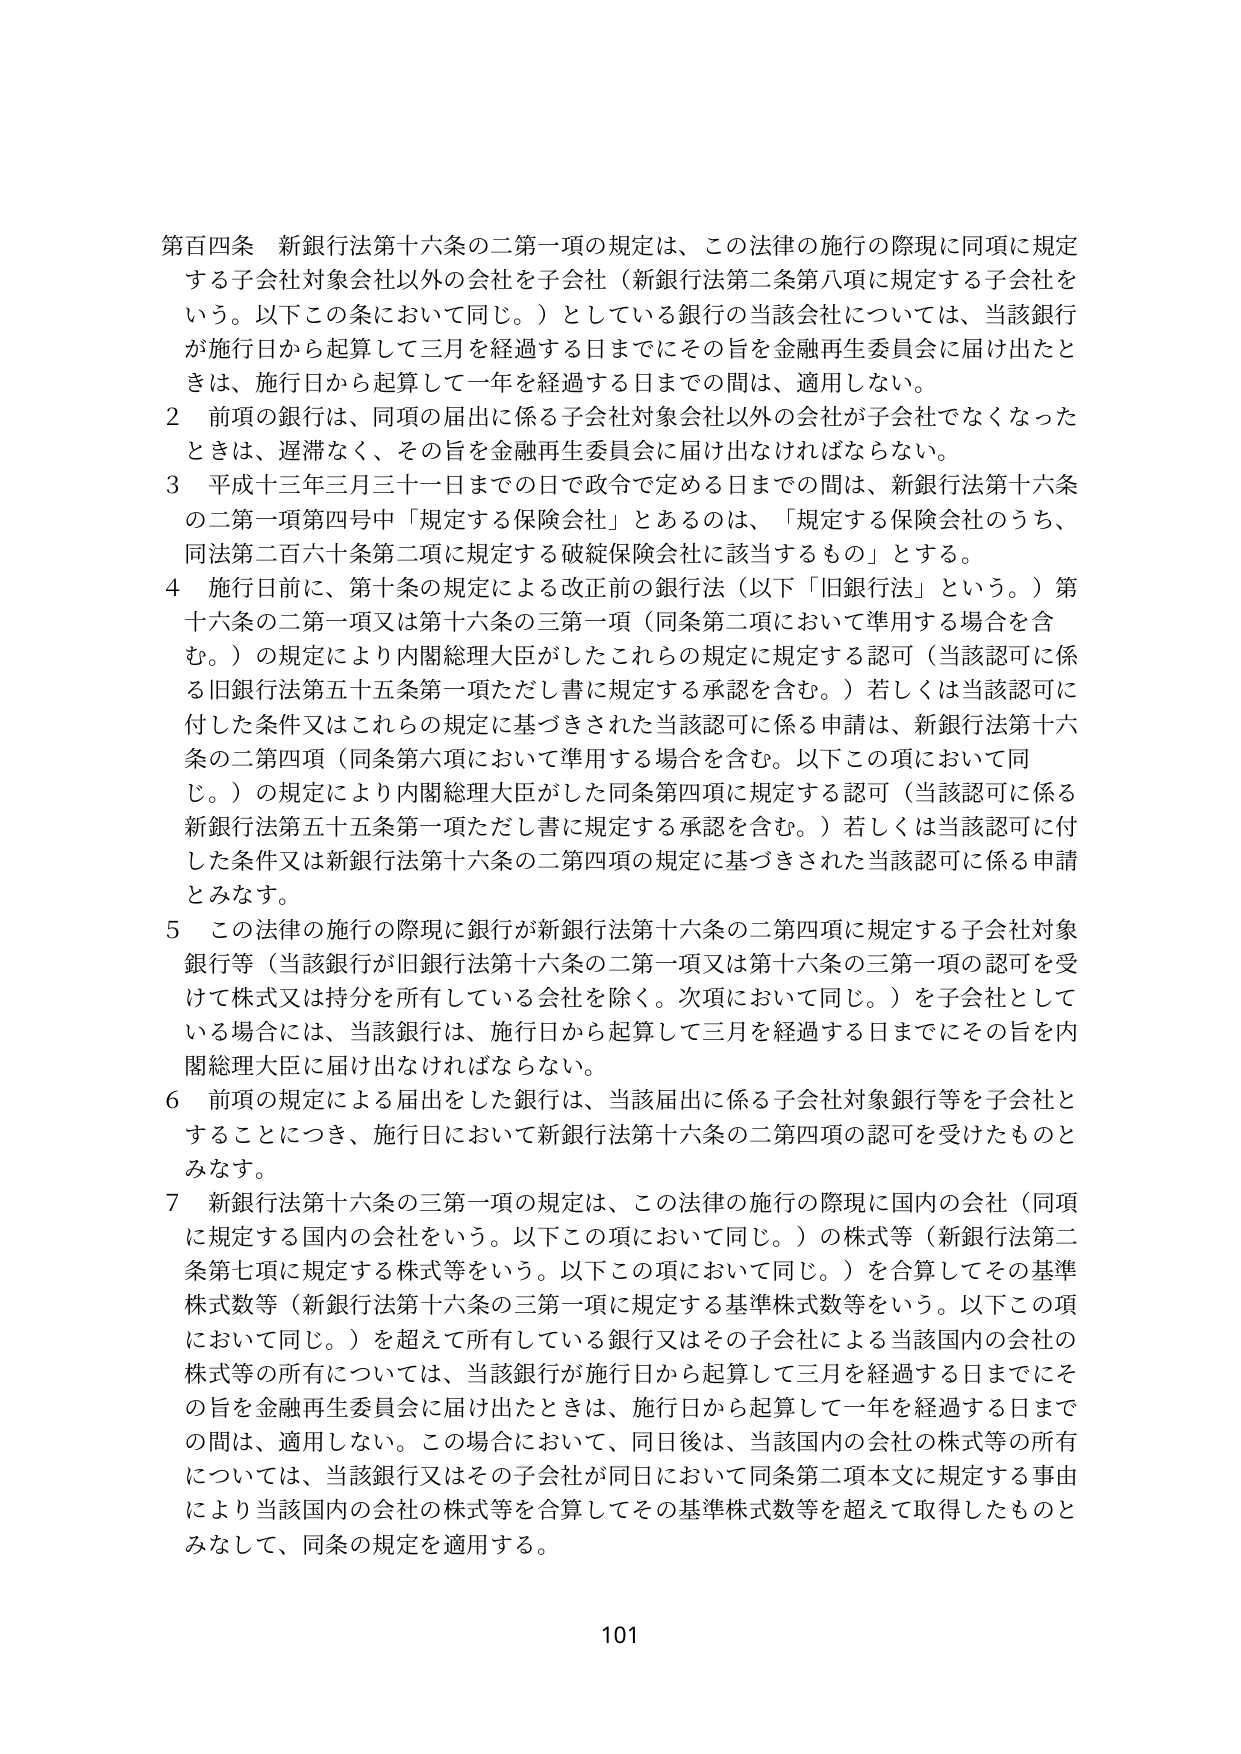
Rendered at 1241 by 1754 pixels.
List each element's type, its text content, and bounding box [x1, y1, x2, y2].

text ２ 前項の銀行は、同項の届出に係る子会社対象会社以外の会社が子会社でなくなったときは、遅滞なく、その旨を金融再生委員会に届け出なければならない。 [161, 399, 1079, 467]
text 第百四条 新銀行法第十六条の二第一項の規定は、この法律の施行の際現に同項に規定する子会社対象会社以外の会社を子会社（新銀行法第二条第八項に規定する子会社をいう。以下この条において同じ。）としている銀行の当該会社については、当該銀行が施行日から起算して三月を経過する日までにその旨を金融再生委員会に届け出たときは、施行日から起算して一年を経過する日までの間は、適用しない。 [161, 228, 1079, 399]
text ７ 新銀行法第十六条の三第一項の規定は、この法律の施行の際現に国内の会社（同項に規定する国内の会社をいう。以下この項において同じ。）の株式等（新銀行法第二条第七項に規定する株式等をいう。以下この項において同じ。）を合算してその基準株式数等（新銀行法第十六条の三第一項に規定する基準株式数等をいう。以下この項において同じ。）を超えて所有している銀行又はその子会社による当該国内の会社の株式等の所有については、当該銀行が施行日から起算して三月を経過する日までにその旨を金融再生委員会に届け出たときは、施行日から起算して一年を経過する日までの間は、適用しない。この場合において、同日後は、当該国内の会社の株式等の所有については、当該銀行又はその子会社が同日において同条第二項本文に規定する事由により当該国内の会社の株式等を合算してその基準株式数等を超えて取得したものとみなして、同条の規定を適用する。 [161, 1184, 1079, 1560]
text ４ 施行日前に、第十条の規定による改正前の銀行法（以下「旧銀行法」という。）第十六条の二第一項又は第十六条の三第一項（同条第二項において準用する場合を含む。）の規定により内閣総理大臣がしたこれらの規定に規定する認可（当該認可に係る旧銀行法第五十五条第一項ただし書に規定する承認を含む。）若しくは当該認可に付した条件又はこれらの規定に基づきされた当該認可に係る申請は、新銀行法第十六条の二第四項（同条第六項において準用する場合を含む。以下この項において同じ。）の規定により内閣総理大臣がした同条第四項に規定する認可（当該認可に係る新銀行法第五十五条第一項ただし書に規定する承認を含む。）若しくは当該認可に付した条件又は新銀行法第十六条の二第四項の規定に基づきされた当該認可に係る申請とみなす。 [161, 569, 1079, 911]
text ３ 平成十三年三月三十一日までの日で政令で定める日までの間は、新銀行法第十六条の二第一項第四号中「規定する保険会社」とあるのは、「規定する保険会社のうち、同法第二百六十条第二項に規定する破綻保険会社に該当するもの」とする。 [161, 467, 1079, 569]
text ６ 前項の規定による届出をした銀行は、当該届出に係る子会社対象銀行等を子会社とすることにつき、施行日において新銀行法第十六条の二第四項の認可を受けたものとみなす。 [161, 1082, 1079, 1184]
text ５ この法律の施行の際現に銀行が新銀行法第十六条の二第四項に規定する子会社対象銀行等（当該銀行が旧銀行法第十六条の二第一項又は第十六条の三第一項の認可を受けて株式又は持分を所有している会社を除く。次項において同じ。）を子会社としている場合には、当該銀行は、施行日から起算して三月を経過する日までにその旨を内閣総理大臣に届け出なければならない。 [161, 911, 1079, 1082]
